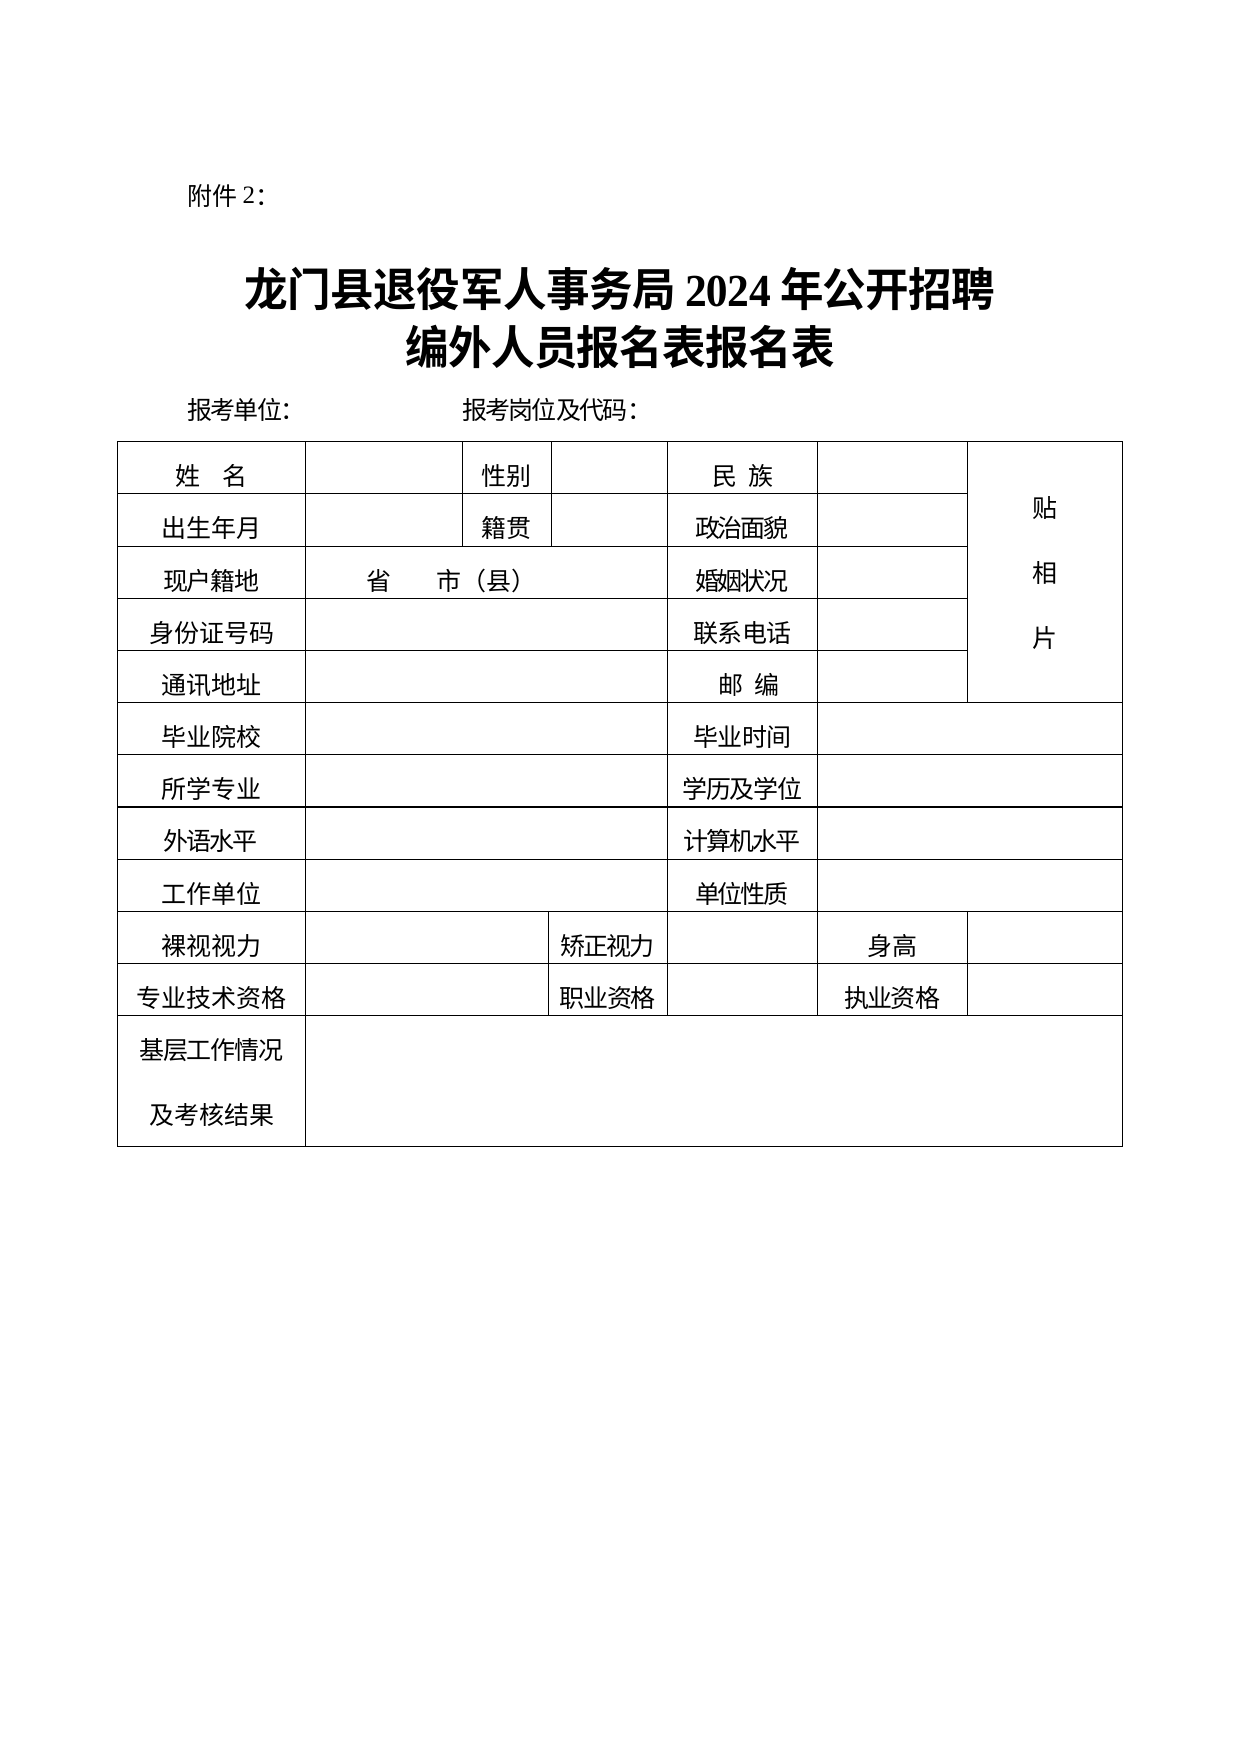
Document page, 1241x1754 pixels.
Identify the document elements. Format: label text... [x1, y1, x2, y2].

table_cell [306, 494, 462, 546]
table_cell 身高 [818, 912, 967, 963]
table_header 贴 相 片 [968, 442, 1122, 702]
table_cell [818, 547, 967, 598]
table_cell 出生年月 [118, 494, 305, 546]
table_cell 工作单位 [118, 860, 305, 911]
table_cell 现户籍地 [118, 547, 305, 598]
table_header 姓 名 [118, 442, 305, 493]
table_cell [306, 964, 548, 1015]
text 报考单位： 报考岗位及代码： [187, 376, 1053, 441]
table_cell 单位性质 [668, 860, 817, 911]
table_cell 外语水平 [118, 808, 305, 859]
table_cell [668, 964, 817, 1015]
table_cell [818, 808, 1122, 859]
table_cell 邮 编 [668, 651, 817, 702]
table_cell [306, 651, 667, 702]
table_cell 计算机水平 [668, 808, 817, 859]
table_cell [818, 755, 1122, 806]
table_cell [552, 494, 667, 546]
table_header 民 族 [668, 442, 817, 493]
text 附件2： [187, 162, 1053, 227]
table_cell [818, 703, 1122, 754]
table_cell 籍贯 [463, 494, 551, 546]
text 龙门县退役军人事务局2024年公开招聘 [187, 259, 1053, 318]
table_cell [306, 860, 667, 911]
table_cell 毕业时间 [668, 703, 817, 754]
table_cell 联系电话 [668, 599, 817, 650]
table_cell [306, 755, 667, 806]
table_cell 身份证号码 [118, 599, 305, 650]
table_header [306, 442, 462, 493]
table_cell [306, 808, 667, 859]
table_cell [968, 964, 1122, 1015]
table_cell [818, 651, 967, 702]
table_cell [968, 912, 1122, 963]
table_cell [668, 912, 817, 963]
table_cell [306, 912, 548, 963]
table_cell 省 市（县） [306, 547, 667, 598]
table_cell [306, 703, 667, 754]
table_cell 专业技术资格 [118, 964, 305, 1015]
table_cell 职业资格 [549, 964, 667, 1015]
table_cell 裸视视力 [118, 912, 305, 963]
table_cell 婚姻状况 [668, 547, 817, 598]
table_cell 毕业院校 [118, 703, 305, 754]
table_header [818, 442, 967, 493]
table_cell 基层工作情况及考核结果 [118, 1016, 305, 1146]
table_cell 矫正视力 [549, 912, 667, 963]
table_cell [818, 494, 967, 546]
table_cell 学历及学位 [668, 755, 817, 806]
table_cell 执业资格 [818, 964, 967, 1015]
table_cell [818, 860, 1122, 911]
text 编外人员报名表报名表 [187, 318, 1053, 376]
table_header 性别 [463, 442, 551, 493]
table_cell [306, 1016, 1122, 1146]
table_cell 通讯地址 [118, 651, 305, 702]
table_cell [818, 599, 967, 650]
table_cell [306, 599, 667, 650]
table_cell 政治面貌 [668, 494, 817, 546]
table_header [552, 442, 667, 493]
table_cell 所学专业 [118, 755, 305, 806]
